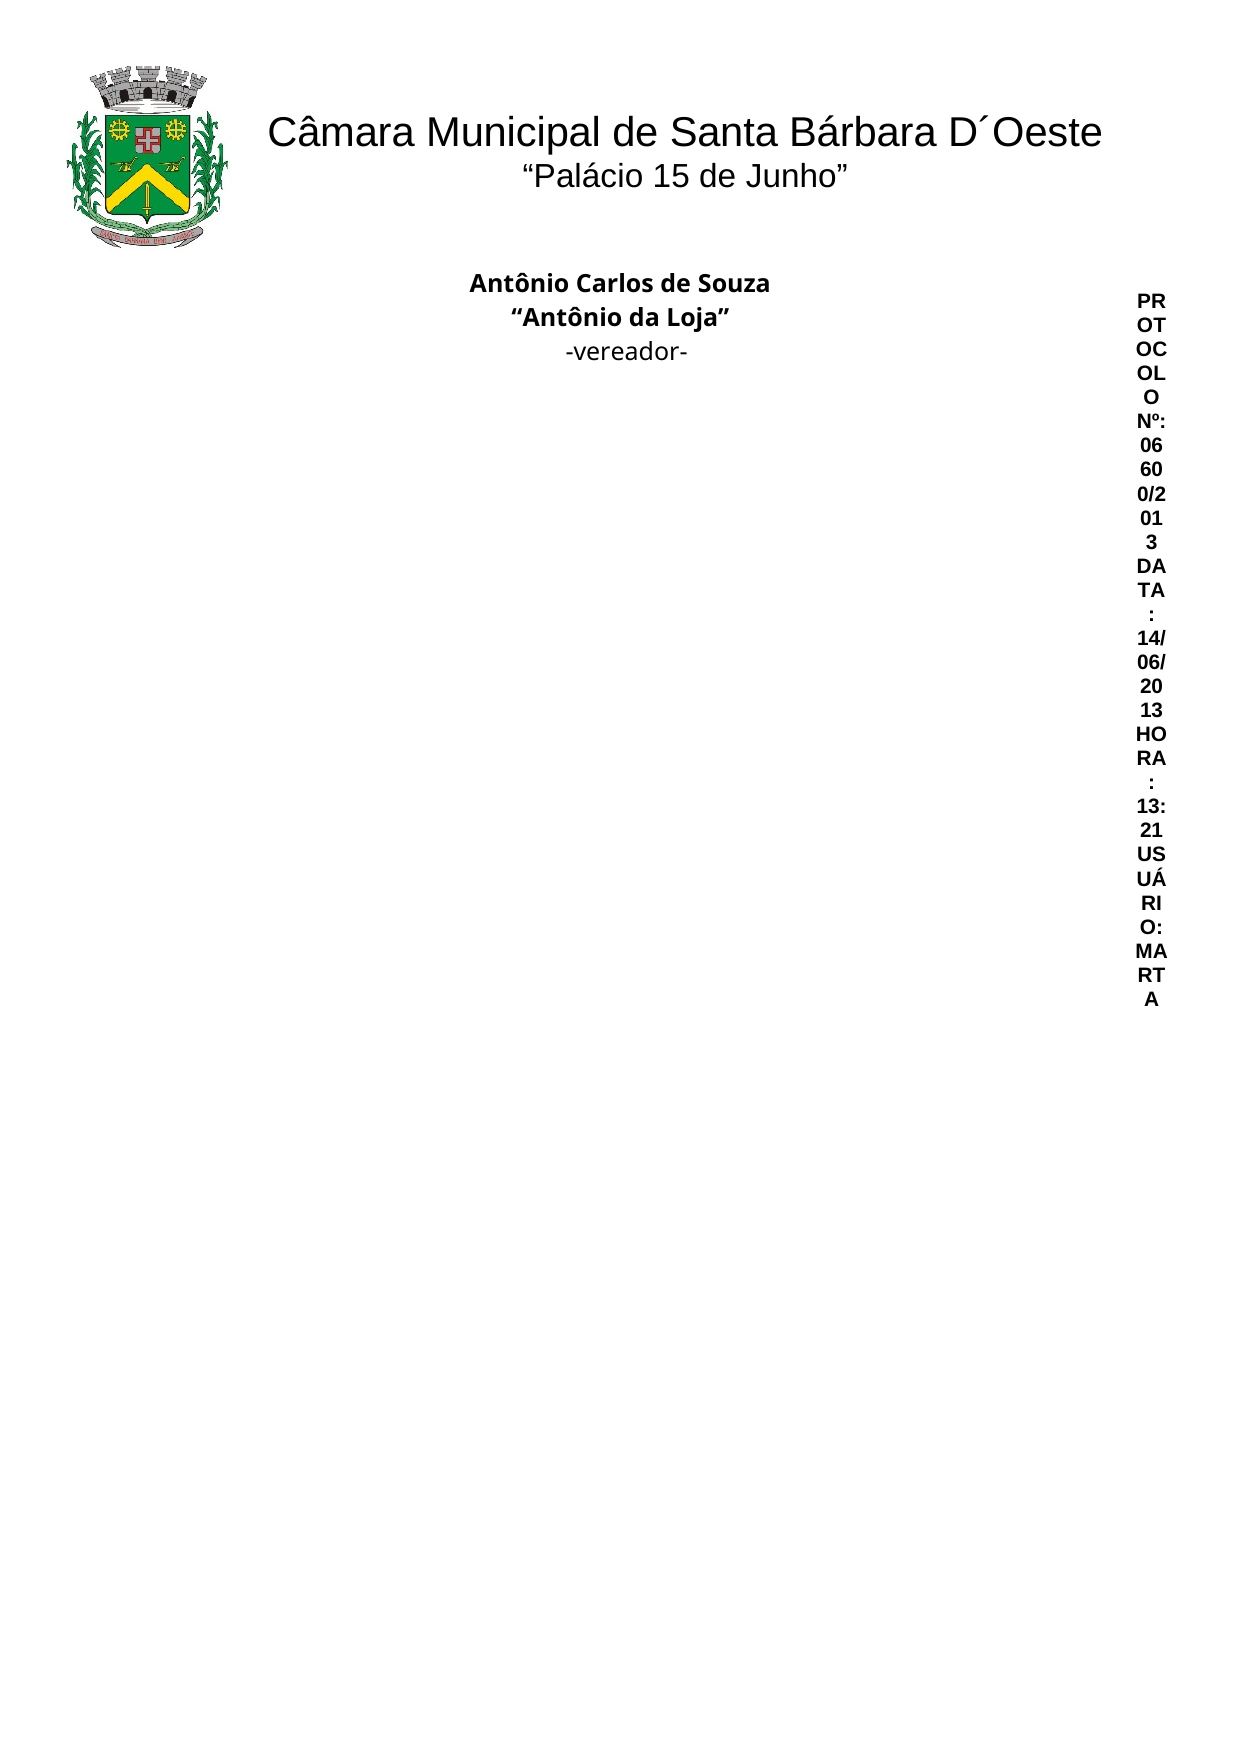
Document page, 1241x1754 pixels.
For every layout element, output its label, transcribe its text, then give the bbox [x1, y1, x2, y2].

text -vereador- [177, 334, 1063, 368]
picture [66, 66, 235, 255]
text Antônio Carlos de Souza [177, 266, 1063, 300]
text “Antônio da Loja” [177, 300, 1063, 334]
